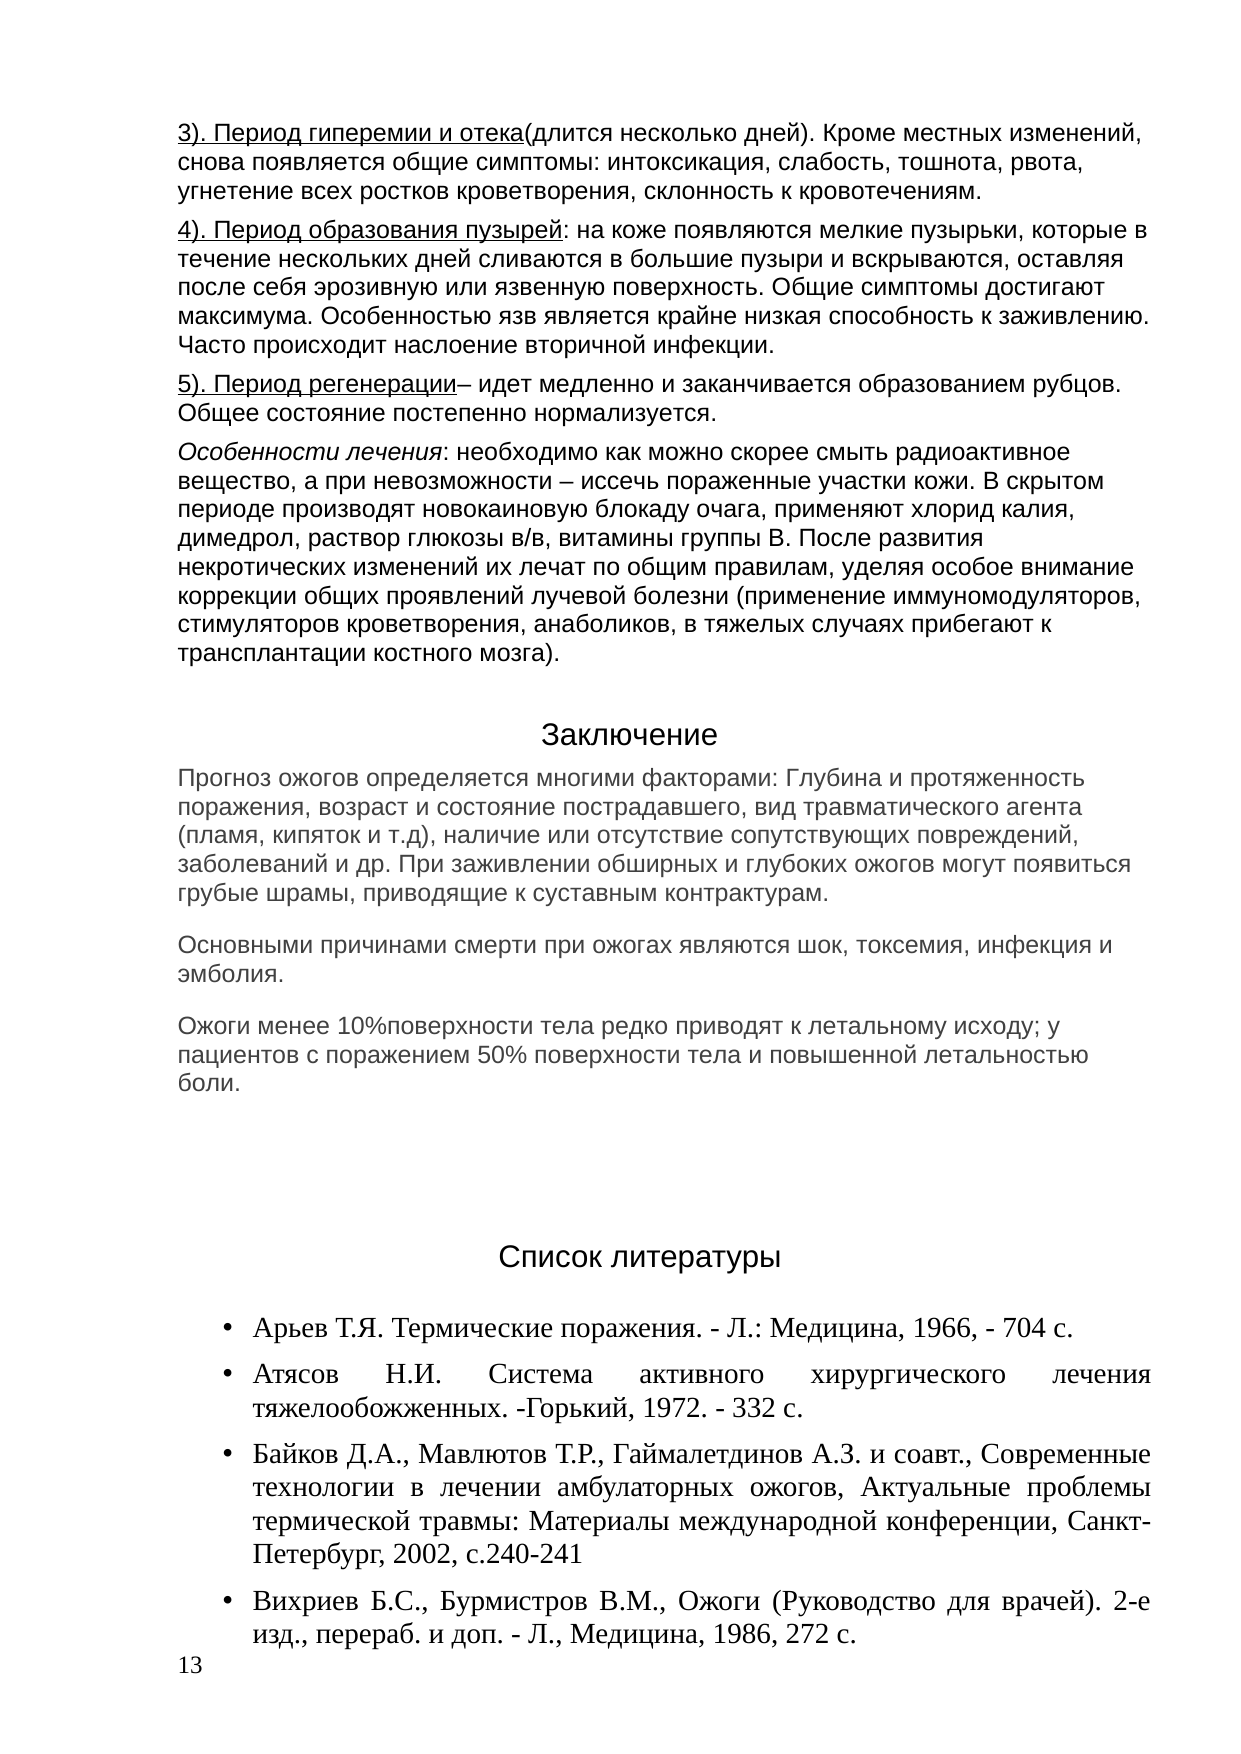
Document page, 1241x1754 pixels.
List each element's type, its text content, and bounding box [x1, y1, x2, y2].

text Заключение [177, 716, 1152, 752]
text Прогноз ожогов определяется многими факторами: Глубина и протяженность поражения, возраст и состояние пострадавшего, вид травматического агента (пламя, кипяток и т.д), наличие или отсутствие сопутствующих повреждений, заболеваний и др. При заживлении обширных и глубоких ожогов могут появиться грубые шрамы, приводящие к суставным контрактурам. [177, 763, 1152, 907]
text Особенности лечения: необходимо как можно скорее смыть радиоактивное вещество, а при невозможности – иссечь пораженные участки кожи. В скрытом периоде производят новокаиновую блокаду очага, применяют хлорид калия, димедрол, раствор глюкозы в/в, витамины группы В. После развития некротических изменений их лечат по общим правилам, уделяя особое внимание коррекции общих проявлений лучевой болезни (применение иммуномодуляторов, стимуляторов кроветворения, анаболиков, в тяжелых случаях прибегают к трансплантации костного мозга). [177, 437, 1152, 667]
text Список литературы [177, 1238, 1152, 1274]
list Арьев Т.Я. Термические поражения. - Л.: Медицина, 1966, - 704 с. [223, 1310, 1152, 1344]
text Ожоги менее 10%поверхности тела редко приводят к летальному исходу; у пациентов с поражением 50% поверхности тела и повышенной летальностью боли. [177, 1011, 1152, 1097]
text Основными причинами смерти при ожогах являются шок, токсемия, инфекция и эмболия. [177, 930, 1152, 987]
text 4). Период образования пузырей: на коже появляются мелкие пузырьки, которые в течение нескольких дней сливаются в большие пузыри и вскрываются, оставляя после себя эрозивную или язвенную поверхность. Общие симптомы достигают максимума. Особенностью язв является крайне низкая способность к заживлению. Часто происходит наслоение вторичной инфекции. [177, 215, 1152, 358]
text 3). Период гиперемии и отека(длится несколько дней). Кроме местных изменений, снова появляется общие симптомы: интоксикация, слабость, тошнота, рвота, угнетение всех ростков кроветворения, склонность к кровотечениям. [177, 118, 1152, 204]
list Атясов Н.И. Система активного хирургического лечения тяжелообожженных. -Горький, 1972. - 332 с. [223, 1356, 1152, 1423]
list Байков Д.А., Мавлютов Т.Р., Гаймалетдинов А.З. и соавт., Современные технологии в лечении амбулаторных ожогов, Актуальные проблемы термической травмы: Материалы международной конференции, Санкт-Петербург, 2002, с.240-241 [223, 1436, 1152, 1570]
text 5). Период регенерации– идет медленно и заканчивается образованием рубцов. Общее состояние постепенно нормализуется. [177, 369, 1152, 426]
list Вихриев Б.С., Бурмистров В.М., Ожоги (Руководство для врачей). 2-е изд., перераб. и доп. - Л., Медицина, 1986, 272 с. [223, 1583, 1152, 1650]
